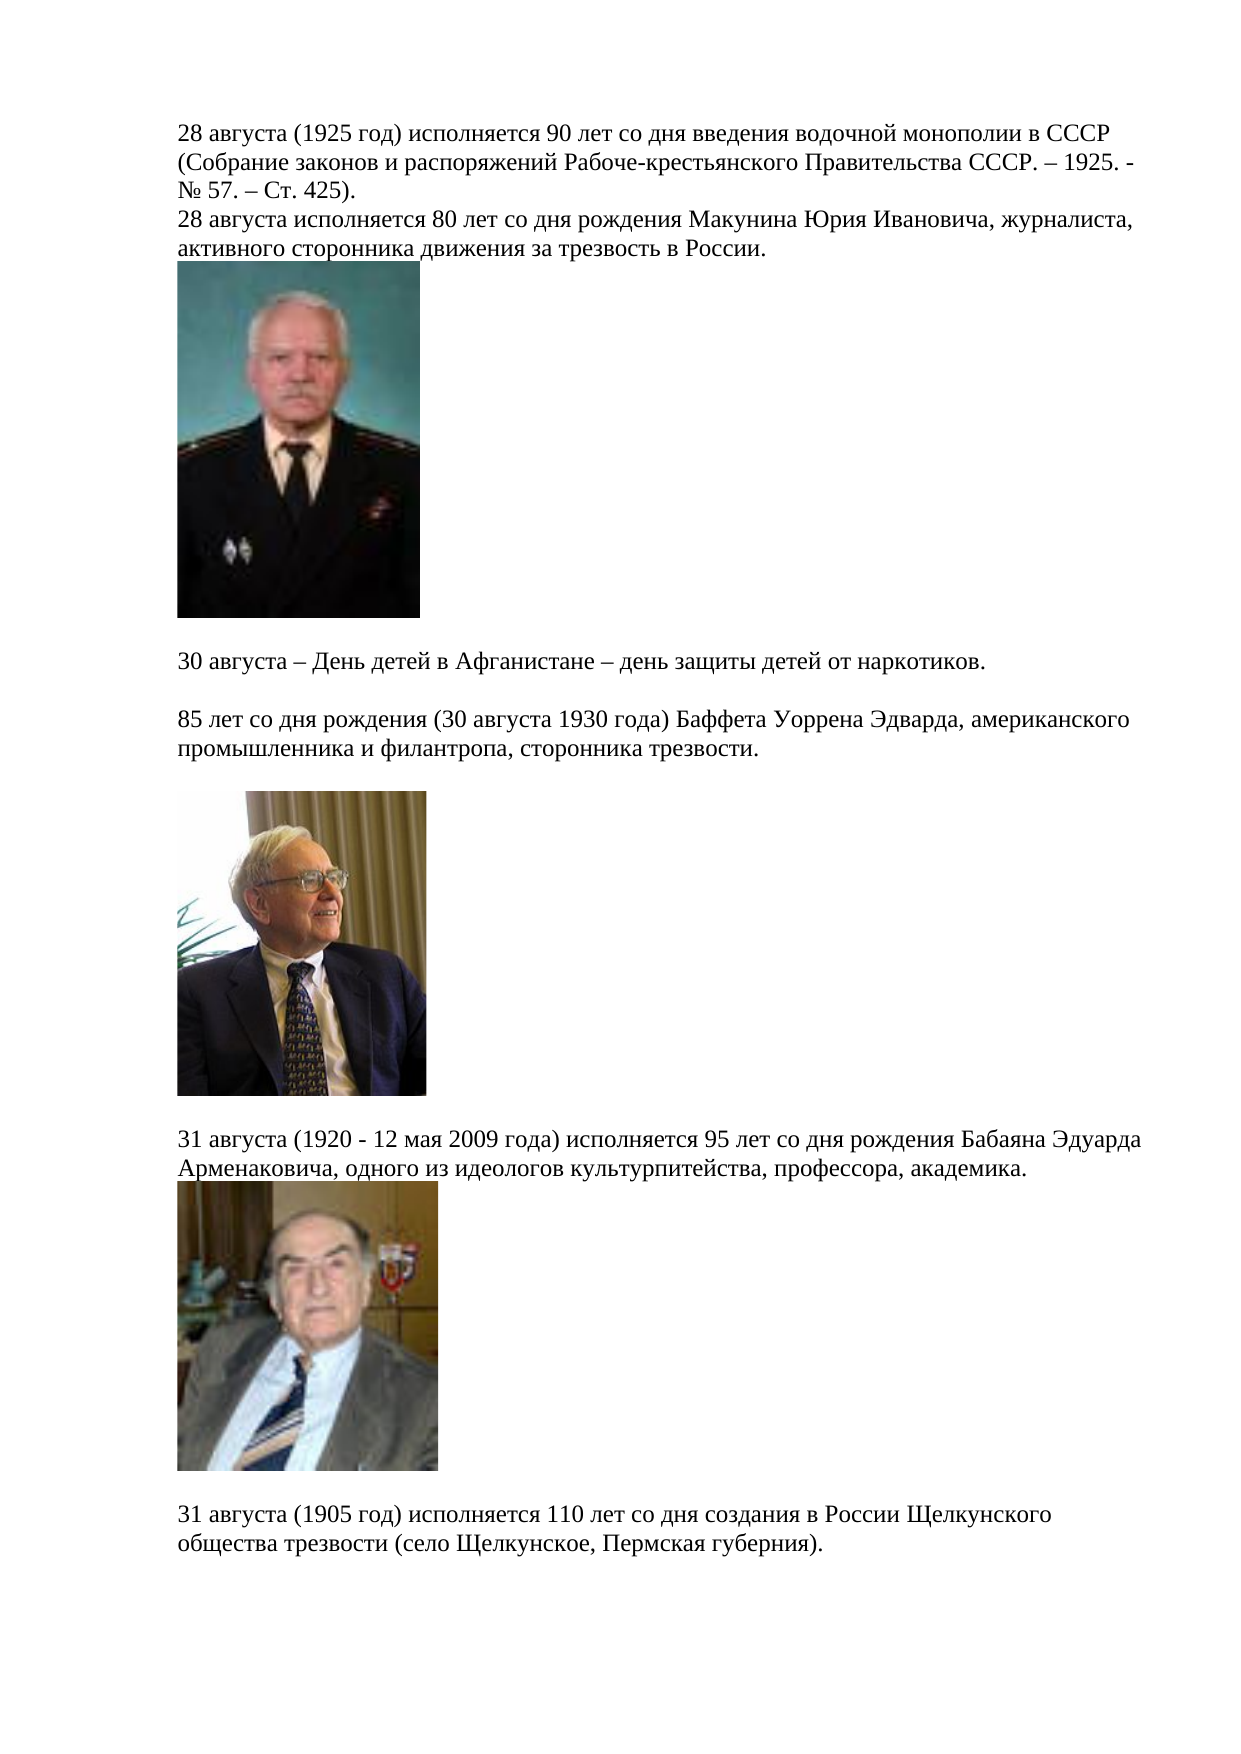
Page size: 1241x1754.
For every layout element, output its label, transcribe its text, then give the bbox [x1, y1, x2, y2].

text 30 августа – День детей в Афганистане – день защиты детей от наркотиков. [177, 646, 1152, 675]
text 85 лет со дня рождения (30 августа 1930 года) Баффета Уоррена Эдварда, американского промышленника и филантропа, сторонника трезвости. [177, 704, 1152, 762]
picture [177, 791, 427, 1096]
text 28 августа (1925 год) исполняется 90 лет со дня введения водочной монополии в СССР (Собрание законов и распоряжений Рабоче-крестьянского Правительства СССР. – 1925. - № 57. – Ст. 425). [177, 118, 1152, 204]
text 31 августа (1920 - 12 мая 2009 года) исполняется 95 лет со дня рождения Бабаяна Эдуарда Арменаковича, одного из идеологов культурпитейства, профессора, академика. [177, 1124, 1152, 1181]
text 31 августа (1905 год) исполняется 110 лет со дня создания в России Щелкунского общества трезвости (село Щелкунское, Пермская губерния). [177, 1499, 1152, 1556]
text 28 августа исполняется 80 лет со дня рождения Макунина Юрия Ивановича, журналиста, активного сторонника движения за трезвость в России. [177, 204, 1152, 262]
picture [177, 261, 420, 618]
picture [177, 1181, 439, 1471]
